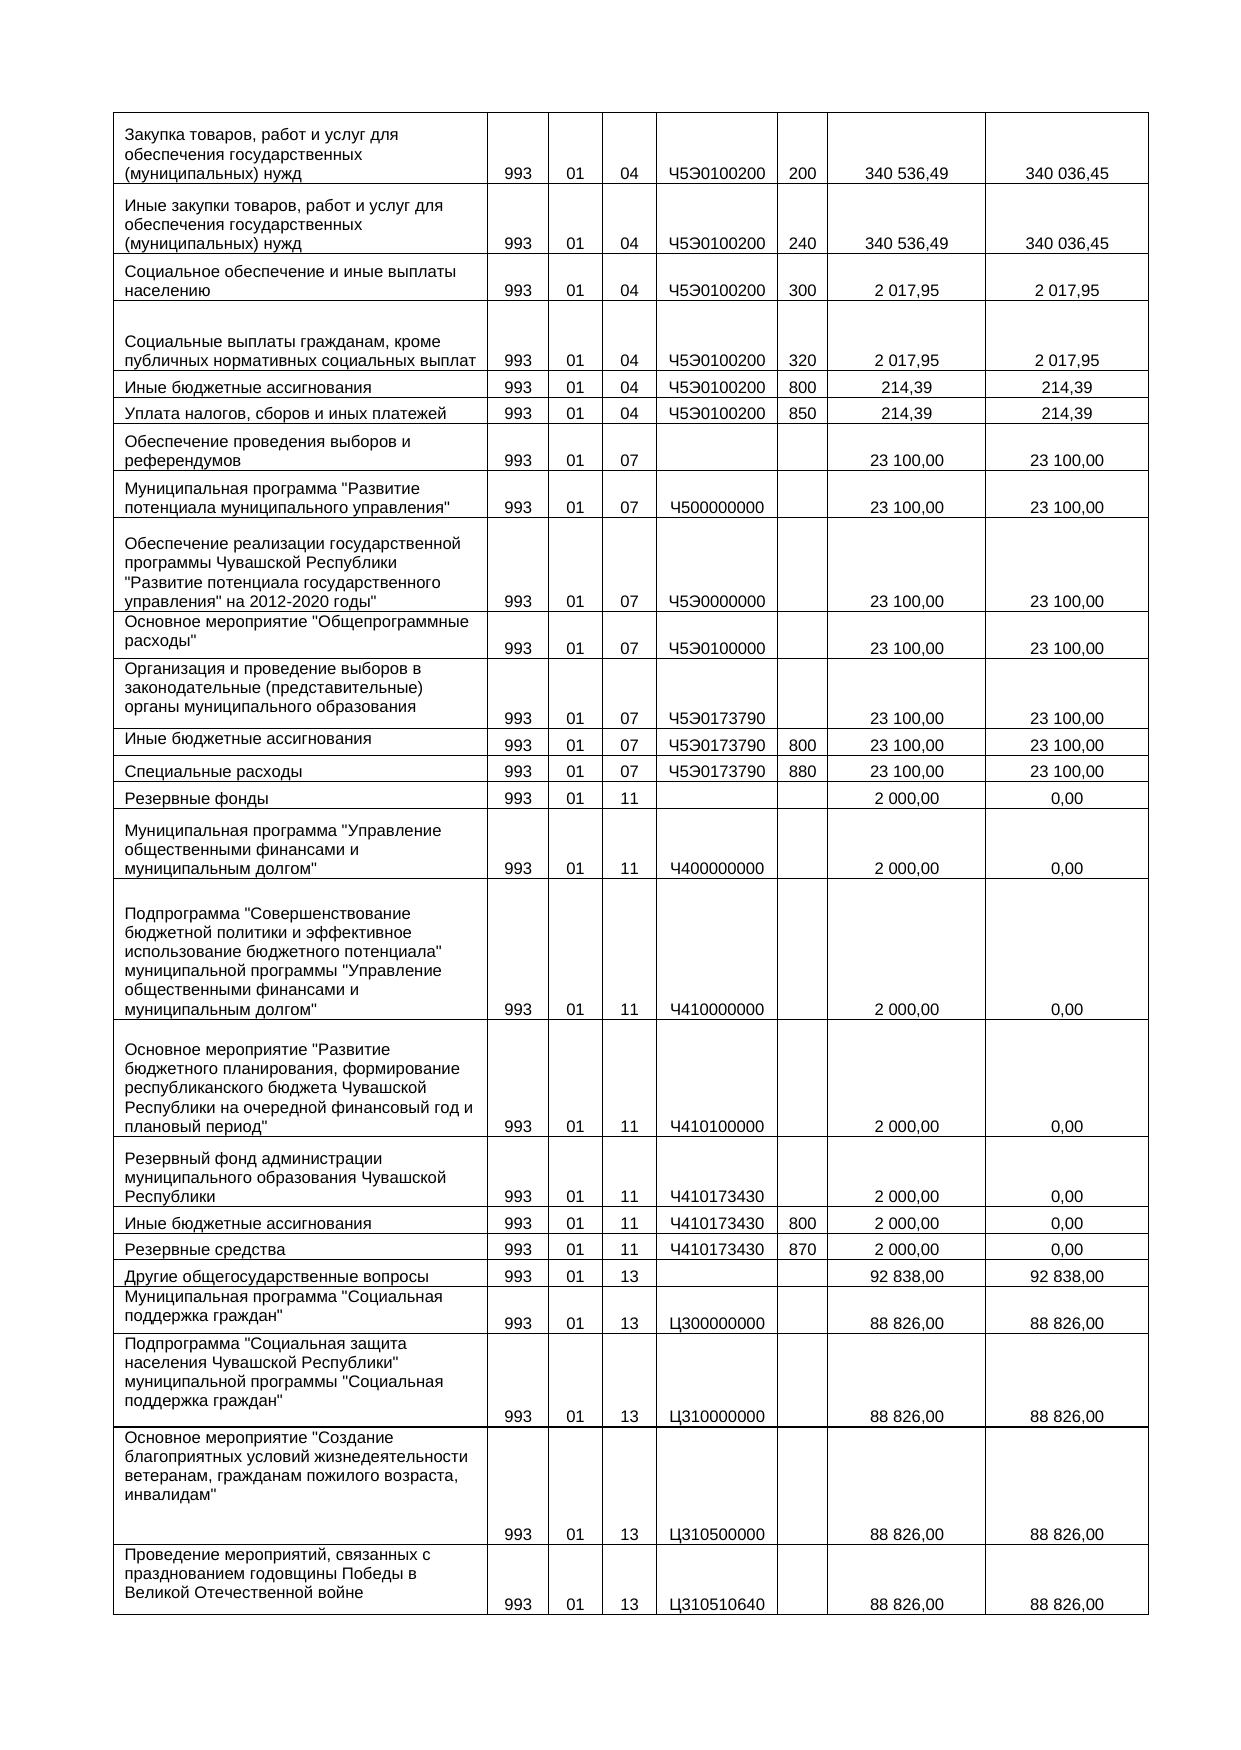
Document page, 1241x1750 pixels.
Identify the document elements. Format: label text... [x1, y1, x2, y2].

table_cell 993 [488, 518, 548, 611]
table_cell [778, 782, 827, 808]
table_cell 23 100,00 [828, 659, 985, 728]
table_cell 993 [488, 471, 548, 517]
table_cell 01 [549, 424, 602, 470]
table_cell Основное мероприятие "Создание благоприятных условий жизнедеятельности ветеранам, гражданам пожилого возраста, инвалидам" [114, 1428, 487, 1543]
table_cell 993 [488, 659, 548, 728]
table_cell Другие общегосударственные вопросы [114, 1260, 487, 1286]
table_cell 300 [778, 254, 827, 300]
table_cell 2 000,00 [828, 1234, 985, 1259]
table_cell 214,39 [828, 371, 985, 397]
table_cell 11 [603, 782, 656, 808]
table_cell 11 [603, 809, 656, 878]
table_cell Ч5Э0173790 [657, 659, 777, 728]
table_cell 01 [549, 301, 602, 370]
table_cell 23 100,00 [986, 518, 1148, 611]
table_cell Ч410000000 [657, 879, 777, 1018]
table_cell [778, 809, 827, 878]
table_cell Резервный фонд администрации муниципального образования Чувашской Республики [114, 1137, 487, 1206]
table_cell 993 [488, 1234, 548, 1259]
table_cell 92 838,00 [986, 1260, 1148, 1286]
table_cell 993 [488, 756, 548, 781]
table_cell 01 [549, 1137, 602, 1206]
table_cell 993 [488, 729, 548, 754]
table_cell 0,00 [986, 782, 1148, 808]
table_cell [778, 1137, 827, 1206]
table_cell 23 100,00 [828, 612, 985, 658]
table_cell 88 826,00 [828, 1287, 985, 1333]
table_cell 993 [488, 113, 548, 183]
table_cell 993 [488, 398, 548, 423]
table_cell 993 [488, 184, 548, 253]
table_cell 2 000,00 [828, 782, 985, 808]
table_cell 993 [488, 782, 548, 808]
table_cell 11 [603, 1207, 656, 1233]
table_cell Обеспечение реализации государственной программы Чувашской Республики "Развитие потенциала государственного управления" на 2012-2020 годы" [114, 518, 487, 611]
table_cell 0,00 [986, 1234, 1148, 1259]
table_cell 07 [603, 612, 656, 658]
table_cell [778, 471, 827, 517]
table_cell 04 [603, 254, 656, 300]
table_cell 01 [549, 1020, 602, 1136]
table_cell 870 [778, 1234, 827, 1259]
table_cell 800 [778, 371, 827, 397]
table_cell 340 536,49 [828, 184, 985, 253]
table_cell 01 [549, 1428, 602, 1543]
table_cell 23 100,00 [828, 471, 985, 517]
table_cell 993 [488, 424, 548, 470]
table_cell 23 100,00 [986, 659, 1148, 728]
table_cell 993 [488, 1428, 548, 1543]
table_cell Иные закупки товаров, работ и услуг для обеспечения государственных (муниципальных) нужд [114, 184, 487, 253]
table_cell 01 [549, 471, 602, 517]
table_cell 993 [488, 1137, 548, 1206]
table_cell 13 [603, 1260, 656, 1286]
table_cell 2 017,95 [986, 301, 1148, 370]
table_cell Ч5Э0100200 [657, 113, 777, 183]
table_cell Подпрограмма "Совершенствование бюджетной политики и эффективное использование бюджетного потенциала" муниципальной программы "Управление общественными финансами и муниципальным долгом" [114, 879, 487, 1018]
table_cell 88 826,00 [828, 1334, 985, 1426]
table_cell 13 [603, 1428, 656, 1543]
table_cell 11 [603, 1137, 656, 1206]
table_cell 993 [488, 879, 548, 1018]
table_cell 07 [603, 756, 656, 781]
table_cell Уплата налогов, сборов и иных платежей [114, 398, 487, 423]
table_cell Муниципальная программа "Социальная поддержка граждан" [114, 1287, 487, 1333]
table_cell Ч410100000 [657, 1020, 777, 1136]
table_cell 2 017,95 [828, 301, 985, 370]
table_cell 993 [488, 1020, 548, 1136]
table_cell 23 100,00 [986, 729, 1148, 754]
table_cell 0,00 [986, 809, 1148, 878]
table_cell [778, 518, 827, 611]
table_cell Ч5Э0173790 [657, 756, 777, 781]
table_cell 13 [603, 1545, 656, 1614]
table_cell 214,39 [828, 398, 985, 423]
table_cell 2 000,00 [828, 879, 985, 1018]
table_cell 2 000,00 [828, 1137, 985, 1206]
table_cell 340 036,45 [986, 113, 1148, 183]
table_cell Проведение мероприятий, связанных с празднованием годовщины Победы в Великой Отечественной войне [114, 1545, 487, 1614]
table_cell 23 100,00 [828, 518, 985, 611]
table_cell 214,39 [986, 398, 1148, 423]
table_cell Ц310510640 [657, 1545, 777, 1614]
table_cell Ч5Э0173790 [657, 729, 777, 754]
table_cell 04 [603, 113, 656, 183]
table_cell Закупка товаров, работ и услуг для обеспечения государственных (муниципальных) нужд [114, 113, 487, 183]
table_cell 23 100,00 [828, 424, 985, 470]
table_cell 01 [549, 659, 602, 728]
table_cell 07 [603, 471, 656, 517]
table_cell 993 [488, 1287, 548, 1333]
table_cell 214,39 [986, 371, 1148, 397]
table_cell Ц310500000 [657, 1428, 777, 1543]
table_cell 88 826,00 [986, 1287, 1148, 1333]
table_cell [778, 879, 827, 1018]
table_cell 88 826,00 [986, 1545, 1148, 1614]
table_cell 993 [488, 371, 548, 397]
table_cell Основное мероприятие "Общепрограммные расходы" [114, 612, 487, 658]
table_cell [778, 1020, 827, 1136]
table_cell 11 [603, 1020, 656, 1136]
table_cell 88 826,00 [986, 1334, 1148, 1426]
table_cell 07 [603, 518, 656, 611]
table_cell [778, 612, 827, 658]
table_cell 01 [549, 254, 602, 300]
table_cell 993 [488, 1545, 548, 1614]
table_cell Муниципальная программа "Развитие потенциала муниципального управления" [114, 471, 487, 517]
table_cell 04 [603, 301, 656, 370]
table_cell Ч400000000 [657, 809, 777, 878]
table_cell [778, 1428, 827, 1543]
table_cell [778, 659, 827, 728]
table_cell 2 017,95 [986, 254, 1148, 300]
table_cell Ч410173430 [657, 1137, 777, 1206]
table_cell [657, 782, 777, 808]
table_cell 92 838,00 [828, 1260, 985, 1286]
table_cell 993 [488, 254, 548, 300]
table_cell 88 826,00 [986, 1428, 1148, 1543]
table_cell 0,00 [986, 1137, 1148, 1206]
table_cell [657, 1260, 777, 1286]
table_cell 01 [549, 879, 602, 1018]
table_cell 2 000,00 [828, 1207, 985, 1233]
table_cell 13 [603, 1287, 656, 1333]
table_cell 07 [603, 424, 656, 470]
table_cell 850 [778, 398, 827, 423]
table_cell 23 100,00 [986, 612, 1148, 658]
table_cell 88 826,00 [828, 1545, 985, 1614]
table_cell [778, 1334, 827, 1426]
table_cell 04 [603, 371, 656, 397]
table_cell Ч5Э0100200 [657, 184, 777, 253]
table_cell 993 [488, 809, 548, 878]
table_cell 07 [603, 729, 656, 754]
table_cell 993 [488, 301, 548, 370]
table_cell 01 [549, 1334, 602, 1426]
table_cell Ч5Э0100200 [657, 398, 777, 423]
table_cell 23 100,00 [986, 471, 1148, 517]
table_cell Иные бюджетные ассигнования [114, 729, 487, 754]
table_cell 13 [603, 1334, 656, 1426]
table_cell 01 [549, 371, 602, 397]
table_cell 01 [549, 398, 602, 423]
table_cell 04 [603, 398, 656, 423]
table_cell 01 [549, 756, 602, 781]
table_cell 01 [549, 518, 602, 611]
table_cell [778, 1260, 827, 1286]
table_cell 23 100,00 [986, 424, 1148, 470]
table_cell 800 [778, 1207, 827, 1233]
table_cell Ч500000000 [657, 471, 777, 517]
table_cell Специальные расходы [114, 756, 487, 781]
table_cell 23 100,00 [828, 729, 985, 754]
table_cell 993 [488, 1334, 548, 1426]
table_cell 01 [549, 113, 602, 183]
table_cell Социальное обеспечение и иные выплаты населению [114, 254, 487, 300]
table_cell 993 [488, 612, 548, 658]
table_cell 23 100,00 [828, 756, 985, 781]
table_cell Ч5Э0100200 [657, 301, 777, 370]
table_cell 01 [549, 1287, 602, 1333]
table_cell 01 [549, 1207, 602, 1233]
table_cell 01 [549, 1260, 602, 1286]
table_cell 240 [778, 184, 827, 253]
table_cell 04 [603, 184, 656, 253]
table_cell Ч5Э0100200 [657, 254, 777, 300]
table_cell Иные бюджетные ассигнования [114, 371, 487, 397]
table_cell Ч5Э0100200 [657, 371, 777, 397]
table_cell 200 [778, 113, 827, 183]
table_cell [657, 424, 777, 470]
table_cell 993 [488, 1207, 548, 1233]
table_cell 320 [778, 301, 827, 370]
table_cell 800 [778, 729, 827, 754]
table_cell Муниципальная программа "Управление общественными финансами и муниципальным долгом" [114, 809, 487, 878]
table_cell [778, 424, 827, 470]
table_cell 07 [603, 659, 656, 728]
table_cell 01 [549, 729, 602, 754]
table_cell 01 [549, 184, 602, 253]
table_cell 340 036,45 [986, 184, 1148, 253]
table_cell Подпрограмма "Социальная защита населения Чувашской Республики" муниципальной программы "Социальная поддержка граждан" [114, 1334, 487, 1426]
table_cell 0,00 [986, 1020, 1148, 1136]
table_cell 88 826,00 [828, 1428, 985, 1543]
table_cell 11 [603, 1234, 656, 1259]
table_cell 2 017,95 [828, 254, 985, 300]
table_cell 01 [549, 612, 602, 658]
table_cell Ч410173430 [657, 1207, 777, 1233]
table_cell 0,00 [986, 1207, 1148, 1233]
table_cell 993 [488, 1260, 548, 1286]
table_cell 01 [549, 809, 602, 878]
table_cell 23 100,00 [986, 756, 1148, 781]
table_cell [778, 1287, 827, 1333]
table_cell 01 [549, 1234, 602, 1259]
table_cell 340 536,49 [828, 113, 985, 183]
table_cell Ч5Э0100000 [657, 612, 777, 658]
table_cell 880 [778, 756, 827, 781]
table_cell Ц310000000 [657, 1334, 777, 1426]
table_cell 11 [603, 879, 656, 1018]
table_cell Организация и проведение выборов в законодательные (представительные) органы муниципального образования [114, 659, 487, 728]
table_cell 2 000,00 [828, 809, 985, 878]
table_cell Иные бюджетные ассигнования [114, 1207, 487, 1233]
table_cell Ч410173430 [657, 1234, 777, 1259]
table_cell [778, 1545, 827, 1614]
table_cell 0,00 [986, 879, 1148, 1018]
table_cell Резервные фонды [114, 782, 487, 808]
table_cell Обеспечение проведения выборов и референдумов [114, 424, 487, 470]
table_cell Ц300000000 [657, 1287, 777, 1333]
table_cell Социальные выплаты гражданам, кроме публичных нормативных социальных выплат [114, 301, 487, 370]
table_cell Ч5Э0000000 [657, 518, 777, 611]
table_cell Резервные средства [114, 1234, 487, 1259]
table_cell 01 [549, 1545, 602, 1614]
table_cell Основное мероприятие "Развитие бюджетного планирования, формирование республиканского бюджета Чувашской Республики на очередной финансовый год и плановый период" [114, 1020, 487, 1136]
table_cell 2 000,00 [828, 1020, 985, 1136]
table_cell 01 [549, 782, 602, 808]
